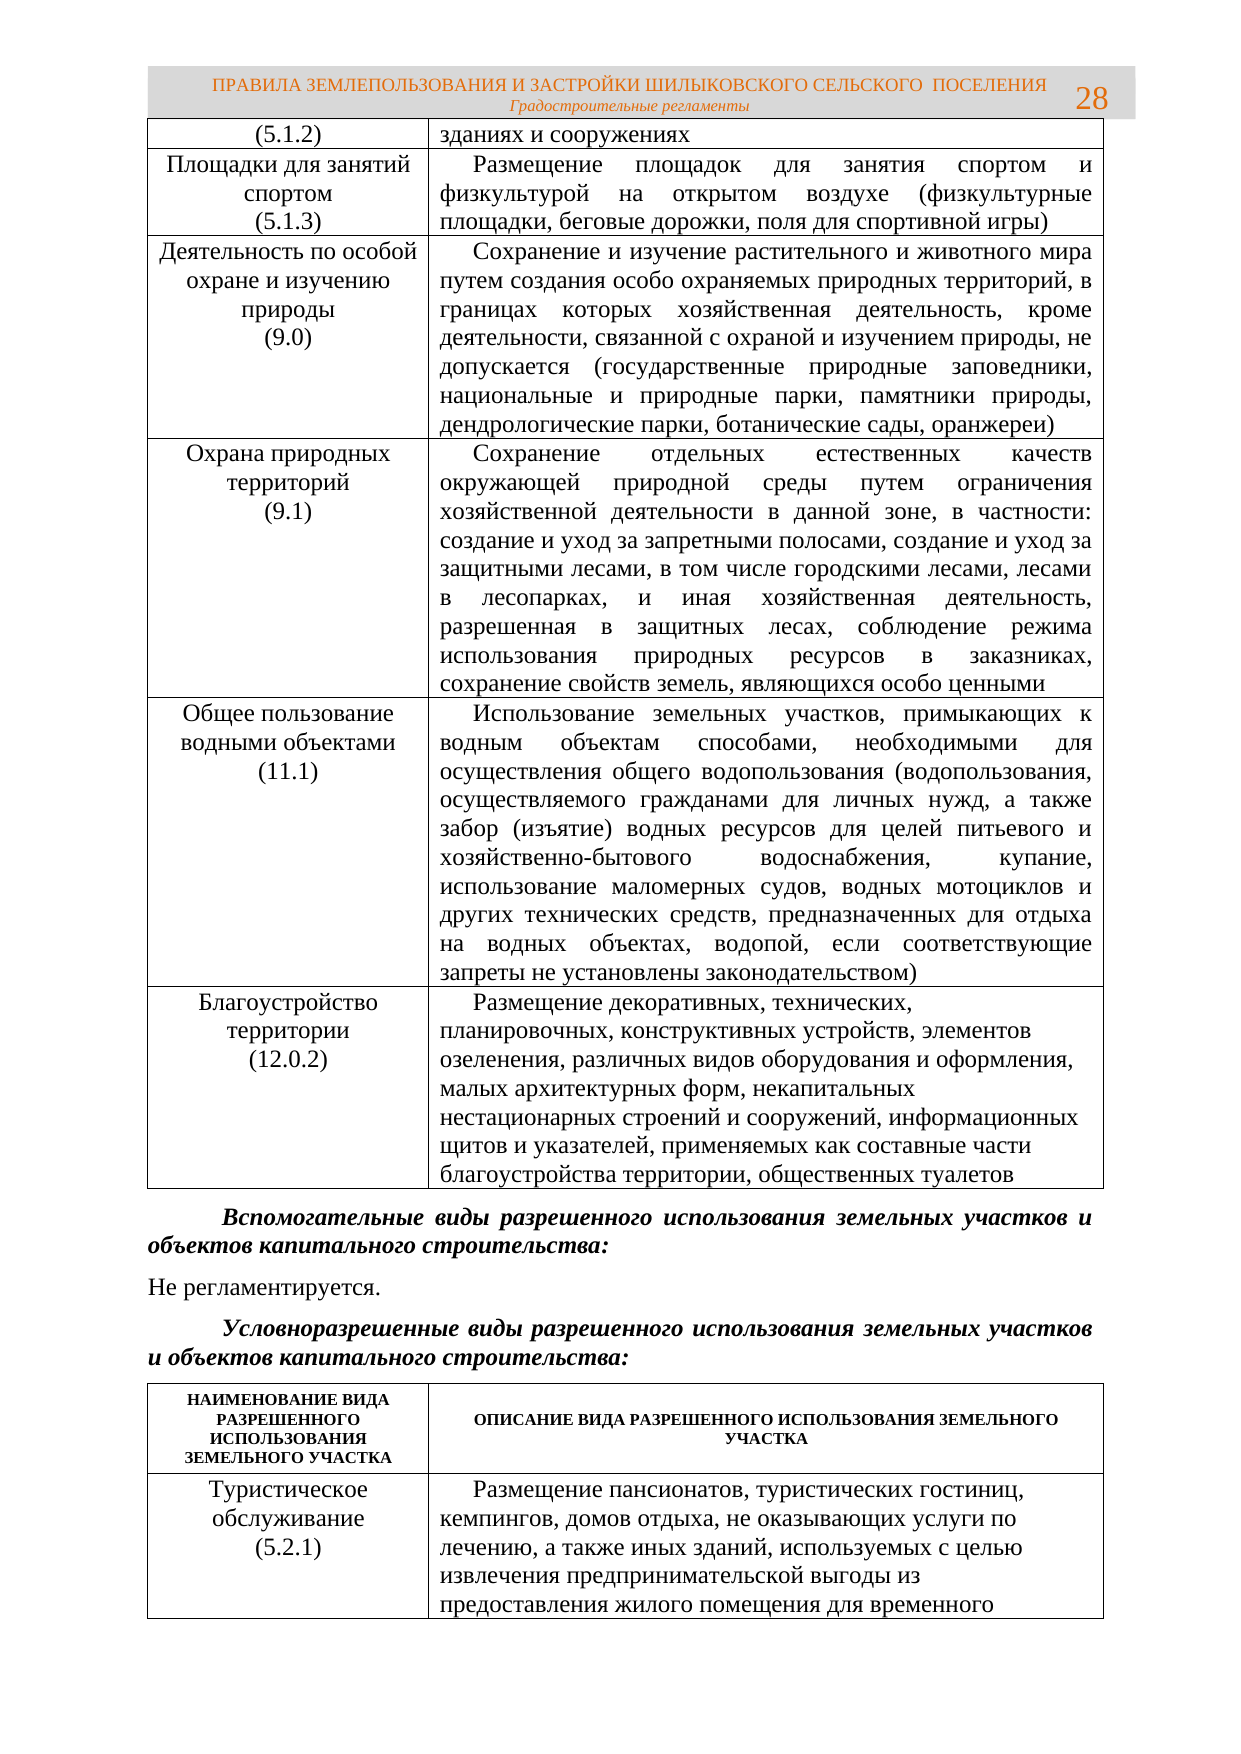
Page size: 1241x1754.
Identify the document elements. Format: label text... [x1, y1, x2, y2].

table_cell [429, 1474, 1103, 1618]
table_cell Размещение декоративных, технических, планировочных, конструктивных устройств, элементов озеленения, различных видов оборудования и оформления, малых архитектурных форм, некапитальных нестационарных строений и сооружений, информационных щитов и указателей, применяемых как составные части благоустройства территории, общественных туалетов [429, 987, 1103, 1188]
table_cell Размещение площадок для занятия спортом и физкультурой на открытом воздухе (физкультурные площадки, беговые дорожки, поля для спортивной игры) [429, 149, 1103, 235]
table_cell Общее пользование водными объектами (11.1) [148, 698, 428, 986]
table_cell Деятельность по особой охране и изучению природы (9.0) [148, 236, 428, 437]
table_header ОПИСАНИЕ ВИДА РАЗРЕШЕННОГО ИСПОЛЬЗОВАНИЯ ЗЕМЕЛЬНОГО УЧАСТКА [429, 1384, 1103, 1473]
table_cell Благоустройство территории (12.0.2) [148, 987, 428, 1188]
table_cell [148, 119, 428, 148]
table_header НАИМЕНОВАНИЕ ВИДА РАЗРЕШЕННОГО ИСПОЛЬЗОВАНИЯ ЗЕМЕЛЬНОГО УЧАСТКА [148, 1384, 428, 1473]
text Не регламентируется. [148, 1272, 1092, 1300]
text Вспомогательные виды разрешенного использования земельных участков и объектов капитального строительства: [148, 1202, 1092, 1259]
text Условноразрешенные виды разрешенного использования земельных участков и объектов капитального строительства: [148, 1313, 1092, 1370]
table_cell Сохранение и изучение растительного и животного мира путем создания особо охраняемых природных территорий, в границах которых хозяйственная деятельность, кроме деятельности, связанной с охраной и изучением природы, не допускается (государственные природные заповедники, национальные и природные парки, памятники природы, дендрологические парки, ботанические сады, оранжереи) [429, 236, 1103, 437]
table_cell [429, 119, 1103, 148]
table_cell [148, 1474, 428, 1618]
table_cell Использование земельных участков, примыкающих к водным объектам способами, необходимыми для осуществления общего водопользования (водопользования, осуществляемого гражданами для личных нужд, а также забор (изъятие) водных ресурсов для целей питьевого и хозяйственно-бытового водоснабжения, купание, использование маломерных судов, водных мотоциклов и других технических средств, предназначенных для отдыха на водных объектах, водопой, если соответствующие запреты не установлены законодательством) [429, 698, 1103, 986]
table_cell Сохранение отдельных естественных качеств окружающей природной среды путем ограничения хозяйственной деятельности в данной зоне, в частности: создание и уход за запретными полосами, создание и уход за защитными лесами, в том числе городскими лесами, лесами в лесопарках, и иная хозяйственная деятельность, разрешенная в защитных лесах, соблюдение режима использования природных ресурсов в заказниках, сохранение свойств земель, являющихся особо ценными [429, 439, 1103, 697]
table_cell Охрана природных территорий (9.1) [148, 439, 428, 697]
table_cell Площадки для занятий спортом (5.1.3) [148, 149, 428, 235]
